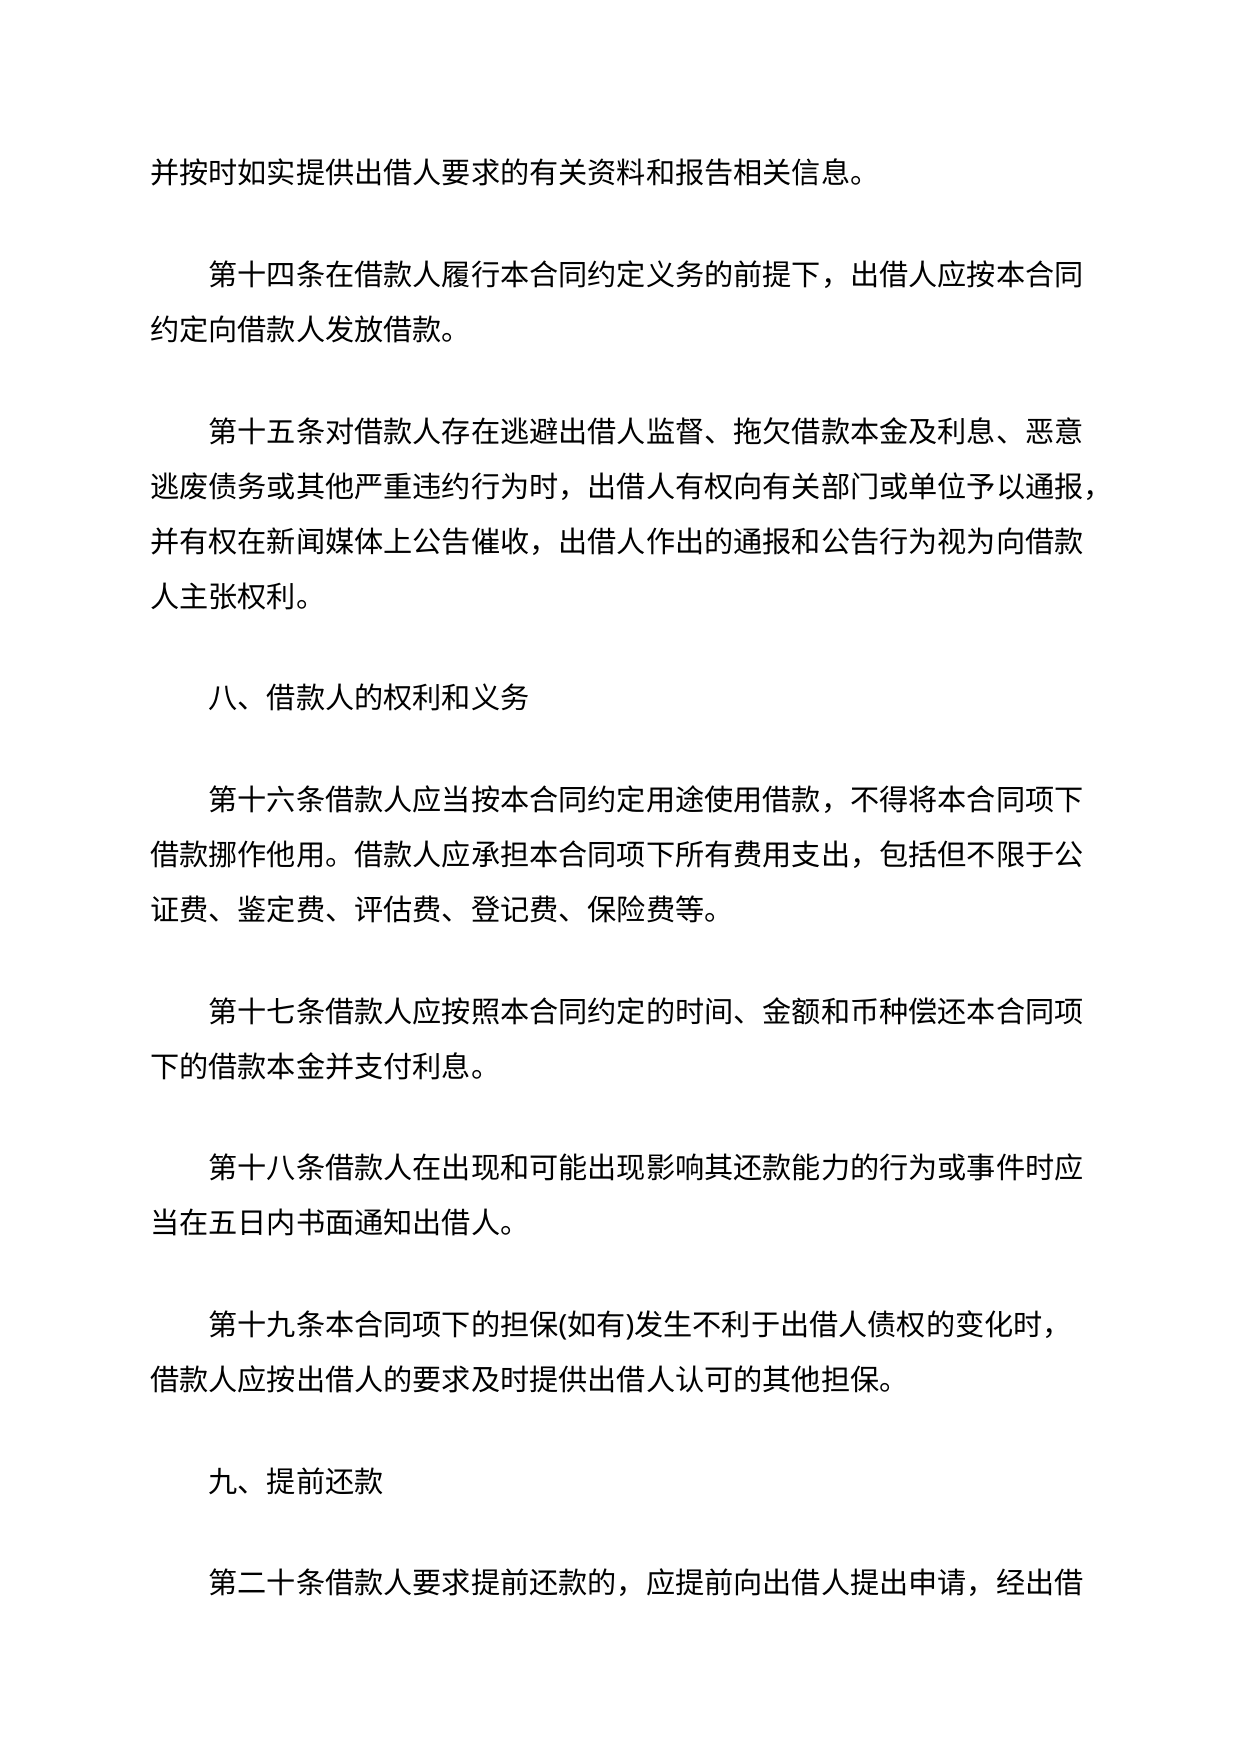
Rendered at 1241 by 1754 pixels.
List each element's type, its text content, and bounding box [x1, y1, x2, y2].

text 第十四条在借款人履行本合同约定义务的前提下，出借人应按本合同约定向借款人发放借款。 [150, 252, 1090, 349]
text 第十七条借款人应按照本合同约定的时间、金额和币种偿还本合同项下的借款本金并支付利息。 [150, 988, 1090, 1085]
text 九、提前还款 [150, 1458, 1090, 1501]
text 第十八条借款人在出现和可能出现影响其还款能力的行为或事件时应当在五日内书面通知出借人。 [150, 1145, 1090, 1242]
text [150, 150, 1090, 192]
text 第十九条本合同项下的担保(如有)发生不利于出借人债权的变化时，借款人应按出借人的要求及时提供出借人认可的其他担保。 [150, 1302, 1090, 1399]
text 第十五条对借款人存在逃避出借人监督、拖欠借款本金及利息、恶意逃废债务或其他严重违约行为时，出借人有权向有关部门或单位予以通报，并有权在新闻媒体上公告催收，出借人作出的通报和公告行为视为向借款人主张权利。 [150, 408, 1090, 615]
text 八、借款人的权利和义务 [150, 675, 1090, 717]
text 第十六条借款人应当按本合同约定用途使用借款，不得将本合同项下借款挪作他用。借款人应承担本合同项下所有费用支出，包括但不限于公证费、鉴定费、评估费、登记费、保险费等。 [150, 777, 1090, 929]
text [150, 1560, 1090, 1602]
